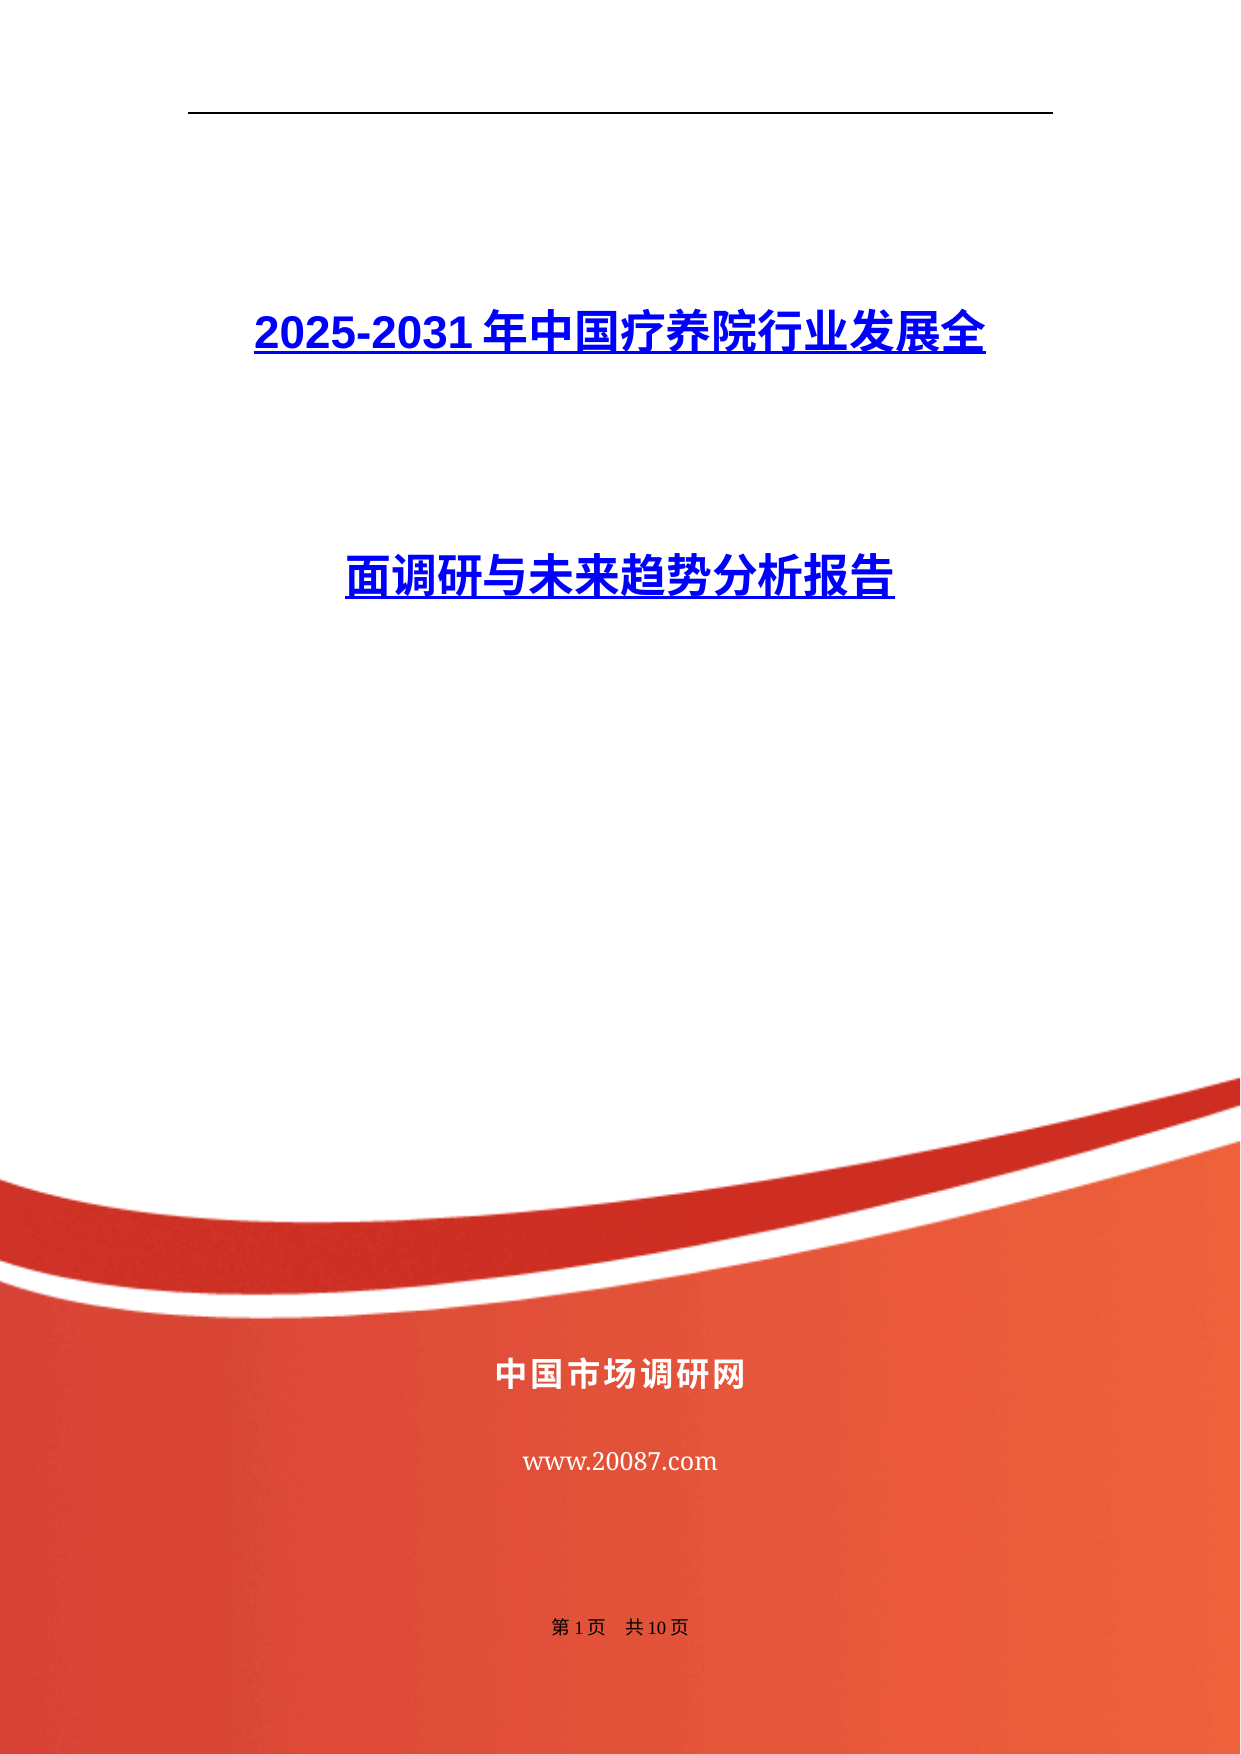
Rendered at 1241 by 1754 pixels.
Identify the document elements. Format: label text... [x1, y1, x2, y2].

picture [0, 1006, 1241, 1754]
table_header 2025-2031年中国疗养院行业发展全面调研与未来趋势分析报告 [188, 207, 1053, 773]
subtitle 中国市场调研网 [187, 1339, 1053, 1404]
text www.20087.com [187, 1428, 1053, 1493]
